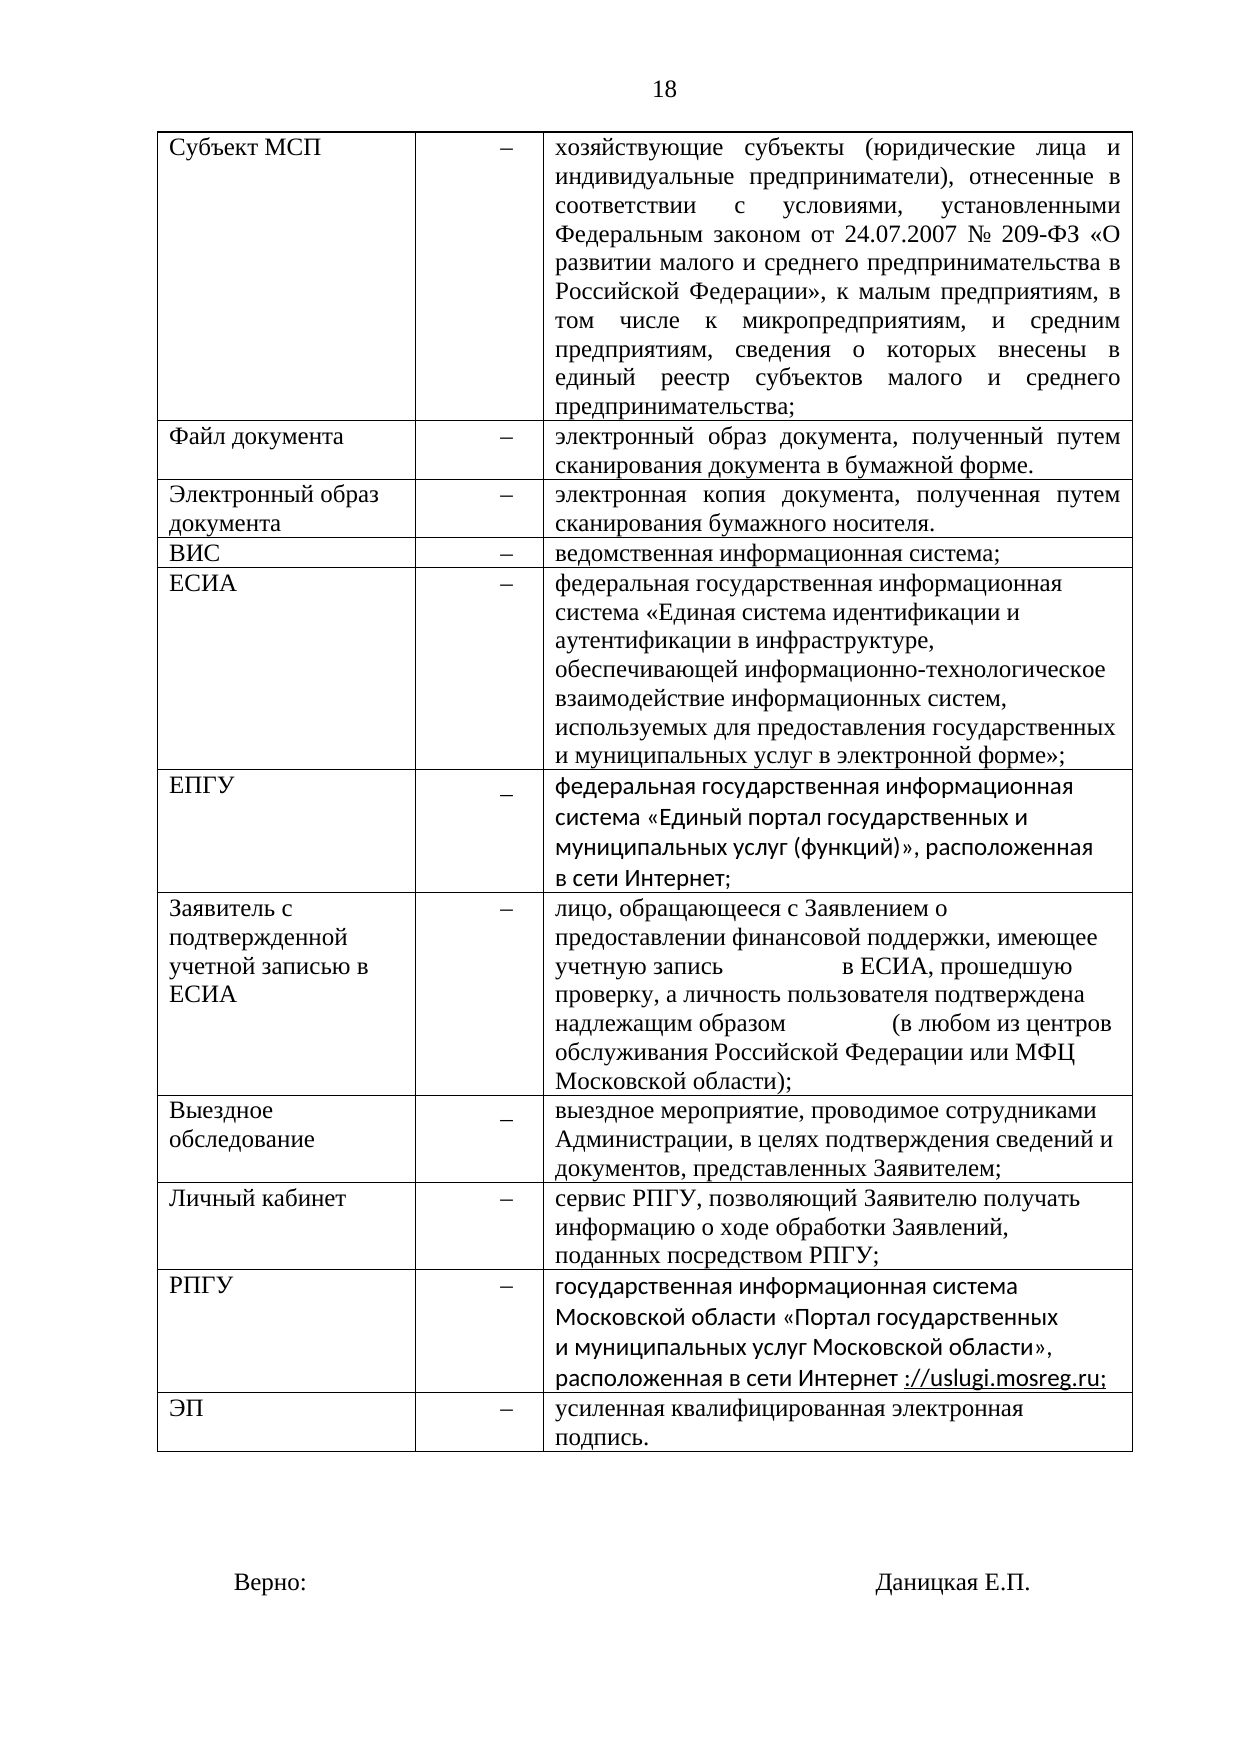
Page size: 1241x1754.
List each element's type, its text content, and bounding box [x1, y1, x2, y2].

table_cell федеральная государственная информационная система «Единый портал государственных и муниципальных услуг (функций)», расположенная в сети Интернет; www.gosuslugi.ru [544, 770, 1132, 892]
table_cell – [416, 421, 543, 478]
table_cell хозяйствующие субъекты (юридические лица и индивидуальные предприниматели), отнесенные в соответствии с условиями, установленными Федеральным законом от 24.07.2007 № 209-ФЗ «О развитии малого и среднего предпринимательства в Российской Федерации», к малым предприятиям, в том числе к микропредприятиям, и средним предприятиям, сведения о которых внесены в единый реестр субъектов малого и среднего предпринимательства; [544, 133, 1132, 420]
table_cell сервис РПГУ, позволяющий Заявителю получать информацию о ходе обработки Заявлений, поданных посредством РПГУ; [544, 1183, 1132, 1269]
table_cell – [416, 893, 543, 1094]
table_cell ведомственная информационная система; [544, 538, 1132, 567]
table_cell Заявитель с подтвержденной учетной записью в ЕСИА [158, 893, 415, 1094]
table_cell Субъект МСП [158, 133, 415, 420]
table_cell электронная копия документа, полученная путем сканирования бумажного носителя. [544, 480, 1132, 537]
table_cell государственная информационная система Московской области «Портал государственных и муниципальных услуг Московской области», расположенная в сети Интернет http://uslugi.mosreg.ru; [544, 1270, 1132, 1392]
table_cell – [416, 1270, 543, 1392]
table_cell – [416, 480, 543, 537]
table_cell ЕСИА [158, 568, 415, 769]
table_cell Личный кабинет [158, 1183, 415, 1269]
table_cell – [416, 538, 543, 567]
table_cell усиленная квалифицированная электронная подпись. [544, 1393, 1132, 1451]
table_cell Выездное обследование [158, 1096, 415, 1182]
table_cell электронный образ документа, полученный путем сканирования документа в бумажной форме. [544, 421, 1132, 478]
table_cell – [416, 1183, 543, 1269]
table_cell Электронный образ документа [158, 480, 415, 537]
table_cell федеральная государственная информационная система «Единая система идентификации и аутентификации в инфраструктуре, обеспечивающей информационно-технологическое взаимодействие информационных систем, используемых для предоставления государственных и муниципальных услуг в электронной форме»; [544, 568, 1132, 769]
table_cell – [416, 133, 543, 420]
table_cell выездное мероприятие, проводимое сотрудниками Администрации, в целях подтверждения сведений и документов, представленных Заявителем; [544, 1096, 1132, 1182]
table_cell _ [416, 1096, 543, 1182]
table_cell РПГУ [158, 1270, 415, 1392]
table_cell лицо, обращающееся с Заявлением о предоставлении финансовой поддержки, имеющее учетную запись в ЕСИА, прошедшую проверку, а личность пользователя подтверждена надлежащим образом (в любом из центров обслуживания Российской Федерации или МФЦ Московской области); [544, 893, 1132, 1094]
table_cell Файл документа [158, 421, 415, 478]
table_cell ЕПГУ [158, 770, 415, 892]
table_cell – [416, 568, 543, 769]
text Верно: Даницкая Е.П. [177, 1567, 1152, 1596]
table_cell ЭП [158, 1393, 415, 1451]
table_cell – [416, 1393, 543, 1451]
table_cell _ [416, 770, 543, 892]
